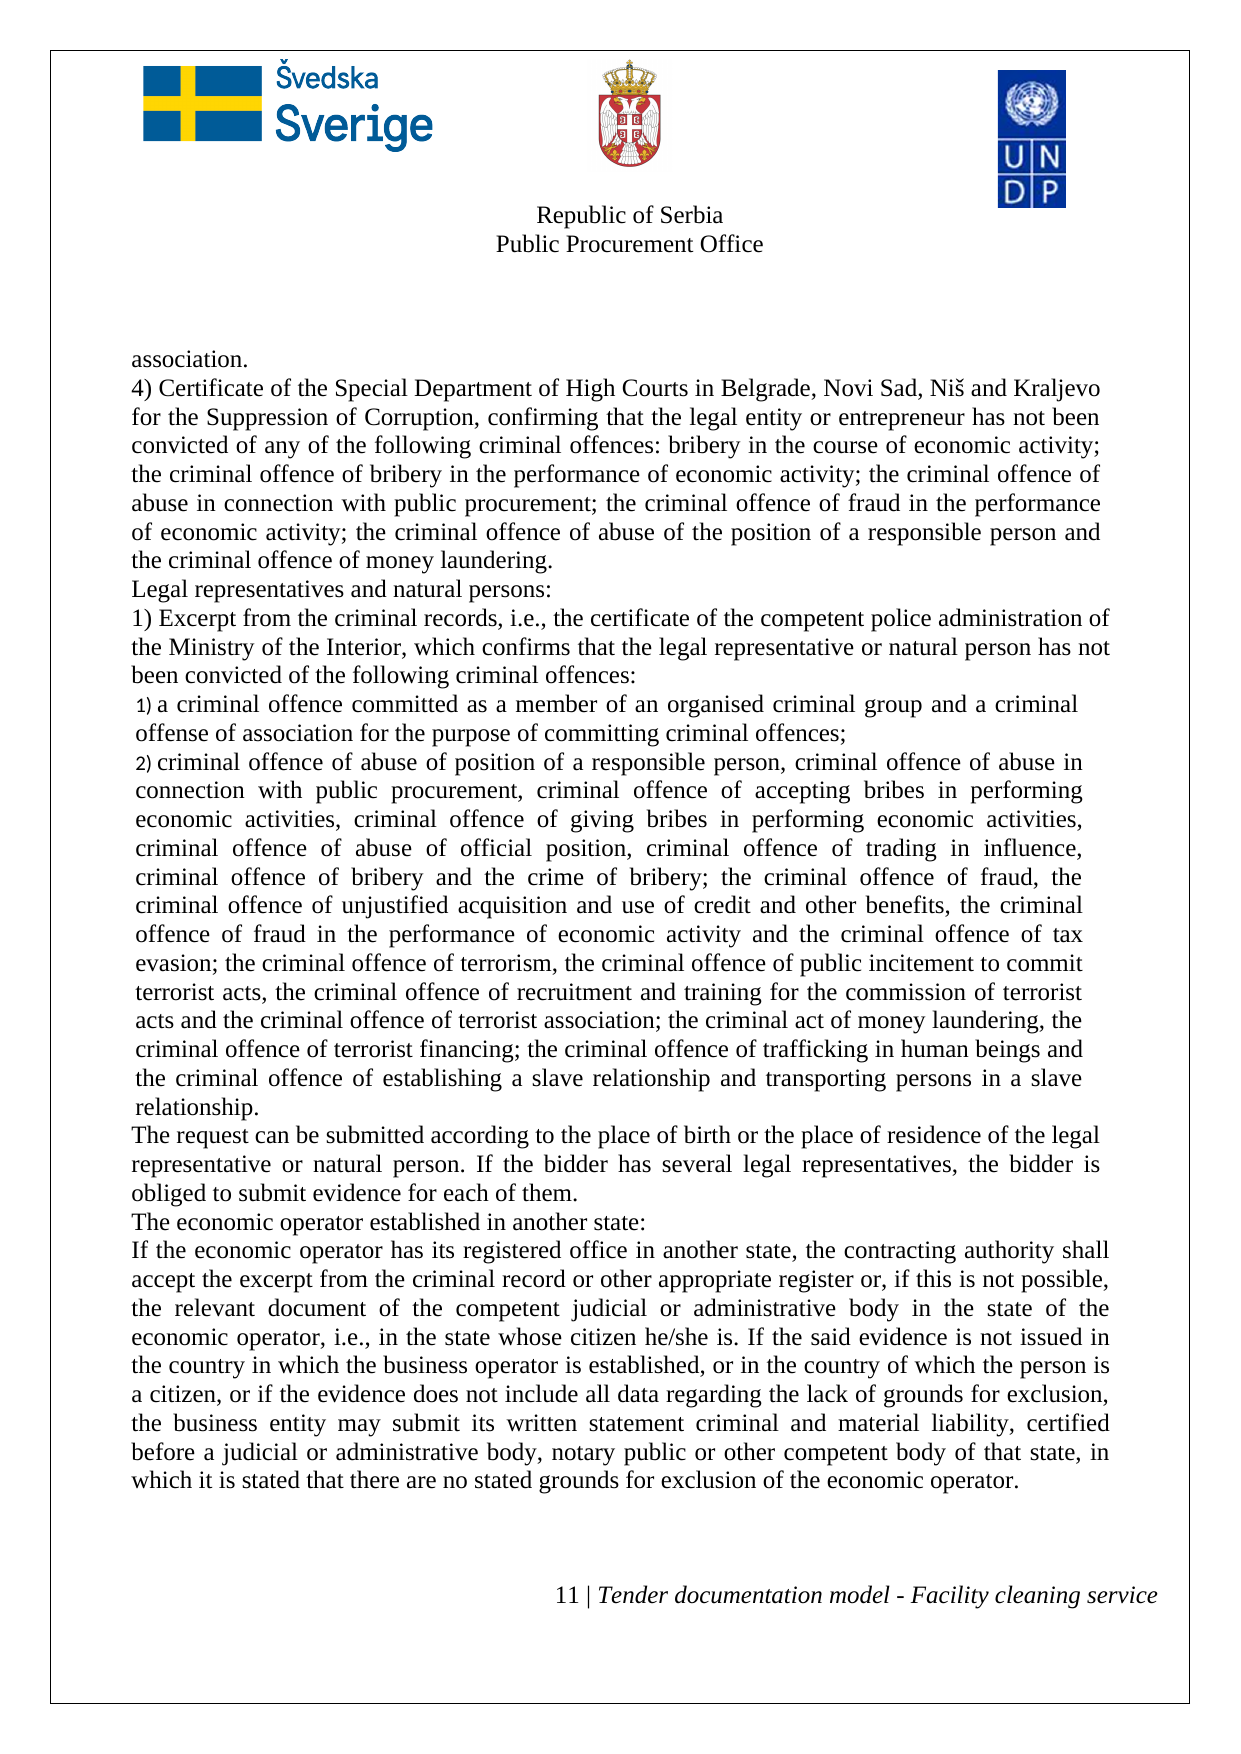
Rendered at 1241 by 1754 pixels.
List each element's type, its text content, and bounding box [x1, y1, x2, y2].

picture [997, 70, 1066, 208]
picture [143, 59, 433, 152]
text If the economic operator has its registered office in another state, the contracting authority shall accept the excerpt from the criminal record or other appropriate register or, if this is not possible, the relevant document of the competent judicial or administrative body in the state of the economic operator, i.e., in the state whose citizen he/she is. If the said evidence is not issued in the country in which the business operator is established, or in the country of which the person is a citizen, or if the evidence does not include all data regarding the lack of grounds for exclusion, the business entity may submit its written statement criminal and material liability, certified before a judicial or administrative body, notary public or other competent body of that state, in which it is stated that there are no stated grounds for exclusion of the economic operator. [131, 1235, 1111, 1494]
picture [586, 59, 673, 172]
list a criminal offence committed as a member of an organised criminal group and a criminal offense of association for the purpose of committing criminal offences; [135, 689, 1079, 747]
text The economic operator established in another state: [131, 1207, 1102, 1235]
text Legal representatives and natural persons: [131, 574, 1111, 603]
text The request can be submitted according to the place of birth or the place of residence of the legal representative or natural person. If the bidder has several legal representatives, the bidder is obliged to submit evidence for each of them. [131, 1120, 1102, 1207]
text 4) Certificate of the Special Department of High Courts in Belgrade, Novi Sad, Niš and Kraljevo for the Suppression of Corruption, confirming that the legal entity or entrepreneur has not been convicted of any of the following criminal offences: bribery in the course of economic activity; the criminal offence of bribery in the performance of economic activity; the criminal offence of abuse in connection with public procurement; the criminal offence of fraud in the performance of economic activity; the criminal offence of abuse of the position of a responsible person and the criminal offence of money laundering. [131, 373, 1102, 574]
text 1) Excerpt from the criminal records, i.e., the certificate of the competent police administration of the Ministry of the Interior, which confirms that the legal representative or natural person has not been convicted of the following criminal offences: [131, 603, 1111, 689]
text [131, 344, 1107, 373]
list criminal offence of abuse of position of a responsible person, criminal offence of abuse in connection with public procurement, criminal offence of accepting bribes in performing economic activities, criminal offence of giving bribes in performing economic activities, criminal offence of abuse of official position, criminal offence of trading in influence, criminal offence of bribery and the crime of bribery; the criminal offence of fraud, the criminal offence of unjustified acquisition and use of credit and other benefits, the criminal offence of fraud in the performance of economic activity and the criminal offence of tax evasion; the criminal offence of terrorism, the criminal offence of public incitement to commit terrorist acts, the criminal offence of recruitment and training for the commission of terrorist acts and the criminal offence of terrorist association; the criminal act of money laundering, the criminal offence of terrorist financing; the criminal offence of trafficking in human beings and the criminal offence of establishing a slave relationship and transporting persons in a slave relationship. [135, 747, 1084, 1120]
